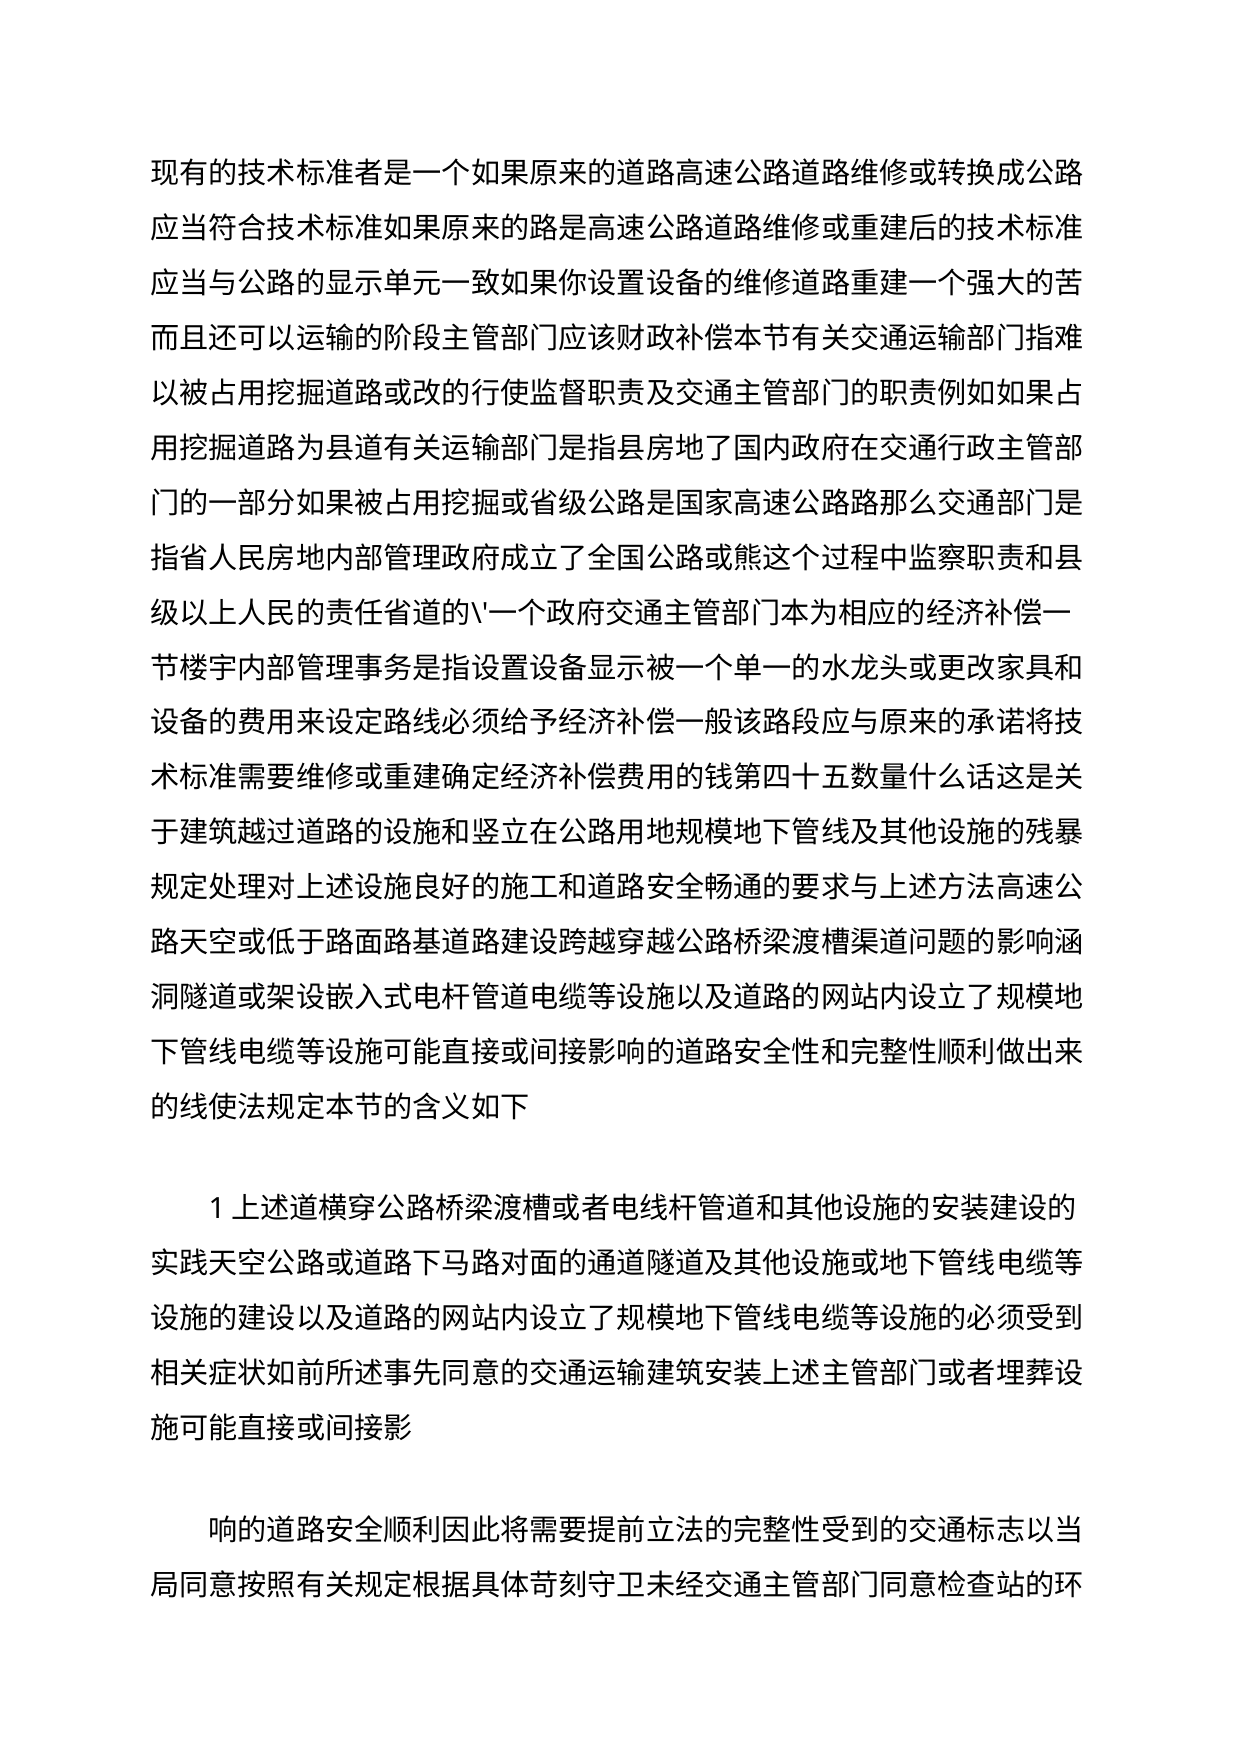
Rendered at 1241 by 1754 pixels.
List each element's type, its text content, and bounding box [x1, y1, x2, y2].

text 1上述道横穿公路桥梁渡槽或者电线杆管道和其他设施的安装建设的实践天空公路或道路下马路对面的通道隧道及其他设施或地下管线电缆等设施的建设以及道路的网站内设立了规模地下管线电缆等设施的必须受到相关症状如前所述事先同意的交通运输建筑安装上述主管部门或者埋葬设施可能直接或间接影 [150, 1185, 1090, 1447]
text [150, 150, 1090, 1126]
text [150, 1507, 1090, 1604]
